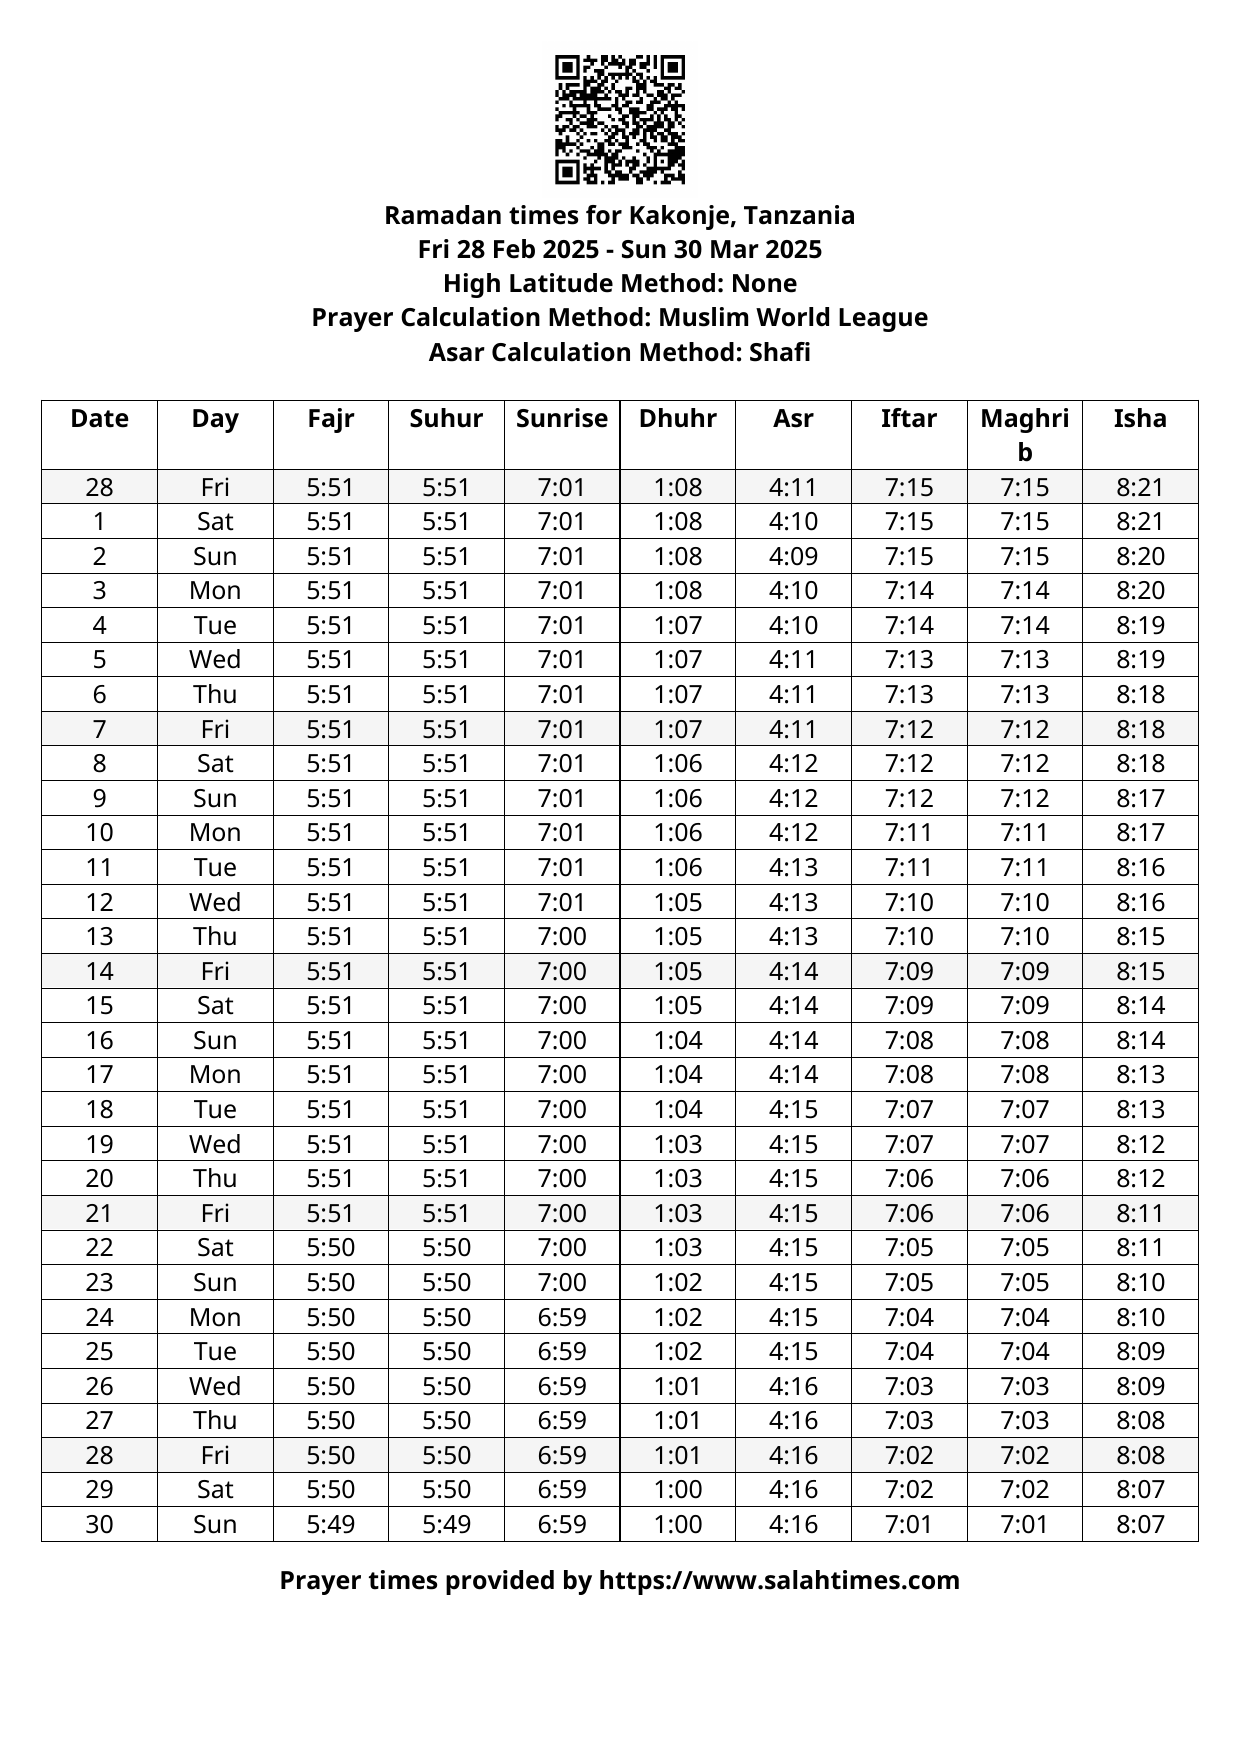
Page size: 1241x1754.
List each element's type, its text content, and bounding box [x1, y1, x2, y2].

table_cell 5:51 [274, 919, 388, 953]
table_cell 5:51 [389, 1058, 504, 1091]
table_cell 4:11 [736, 470, 851, 503]
table_cell 1:04 [621, 1058, 735, 1091]
table_cell 7:06 [852, 1196, 967, 1229]
table_cell 1:03 [621, 1196, 735, 1229]
table_cell 8:13 [1083, 1058, 1198, 1091]
table_cell 5:51 [274, 574, 388, 607]
table_cell 1:01 [621, 1438, 735, 1472]
table_cell 1:08 [621, 539, 735, 572]
table_cell 29 [42, 1473, 157, 1506]
text Prayer Calculation Method: Muslim World League [42, 300, 1198, 334]
table_cell 7:02 [852, 1473, 967, 1506]
table_cell 7:15 [852, 504, 967, 538]
table_cell 4:11 [736, 643, 851, 676]
table_cell 8:20 [1083, 539, 1198, 572]
table_cell 7:09 [852, 989, 967, 1022]
table_cell Sat [158, 504, 273, 538]
table_cell 5:51 [274, 1023, 388, 1057]
table_cell Mon [158, 1300, 273, 1333]
table_cell 8:10 [1083, 1300, 1198, 1333]
table_cell 7:12 [968, 781, 1082, 814]
table_cell Fri [158, 954, 273, 987]
table_cell 6:59 [505, 1404, 619, 1437]
table_cell 8:08 [1083, 1438, 1198, 1472]
table_cell 1:06 [621, 850, 735, 884]
picture [542, 41, 699, 198]
table_cell 4:15 [736, 1300, 851, 1333]
table_cell 8:07 [1083, 1473, 1198, 1506]
table_cell 1:07 [621, 643, 735, 676]
table_cell 7:11 [852, 816, 967, 849]
table_cell 7:06 [852, 1161, 967, 1195]
table_cell 8:21 [1083, 504, 1198, 538]
table_cell 7:13 [968, 643, 1082, 676]
table_cell 5:51 [274, 643, 388, 676]
table_cell 5:51 [274, 1092, 388, 1126]
table_header Isha [1083, 401, 1198, 469]
table_cell 7:07 [852, 1127, 967, 1160]
table_cell 5:50 [274, 1369, 388, 1402]
table_cell 7:02 [968, 1473, 1082, 1506]
table_cell 1:05 [621, 919, 735, 953]
table_cell 5:51 [389, 816, 504, 849]
text High Latitude Method: None [42, 266, 1198, 300]
table_cell 8:18 [1083, 677, 1198, 711]
table_cell 5:50 [274, 1334, 388, 1368]
table_cell 7:13 [968, 677, 1082, 711]
table_cell 5:51 [389, 1127, 504, 1160]
table_cell 28 [42, 470, 157, 503]
table_cell 1:04 [621, 1092, 735, 1126]
table_cell 5:51 [274, 677, 388, 711]
table_cell 1:08 [621, 504, 735, 538]
table_cell 7:05 [852, 1231, 967, 1264]
table_cell 5 [42, 643, 157, 676]
table_cell 1:08 [621, 574, 735, 607]
table_cell 4 [42, 608, 157, 642]
table_cell 5:51 [389, 989, 504, 1022]
table_cell 5:50 [274, 1473, 388, 1506]
table_cell 15 [42, 989, 157, 1022]
table_cell 9 [42, 781, 157, 814]
table_cell 4:13 [736, 919, 851, 953]
table_cell 30 [42, 1507, 157, 1541]
table_cell 4:15 [736, 1196, 851, 1229]
table_cell 1:07 [621, 712, 735, 745]
table_cell 7:01 [505, 816, 619, 849]
table_cell Sun [158, 1265, 273, 1299]
table_cell 7:01 [505, 504, 619, 538]
table_cell Fri [158, 712, 273, 745]
table_cell 5:51 [274, 504, 388, 538]
table_cell 6:59 [505, 1369, 619, 1402]
table_cell 25 [42, 1334, 157, 1368]
table_cell 4:15 [736, 1334, 851, 1368]
table_cell Tue [158, 1092, 273, 1126]
table_cell Sat [158, 1231, 273, 1264]
table_cell 8:20 [1083, 574, 1198, 607]
table_cell 8:07 [1083, 1507, 1198, 1541]
table_cell 7:04 [968, 1300, 1082, 1333]
table_cell 7:13 [852, 677, 967, 711]
table_cell 1:00 [621, 1507, 735, 1541]
table_cell 7:07 [852, 1092, 967, 1126]
table_cell 7:00 [505, 1196, 619, 1229]
table_cell 5:50 [274, 1300, 388, 1333]
table_cell 4:12 [736, 746, 851, 780]
table_cell 7:14 [968, 608, 1082, 642]
table_cell 5:50 [389, 1334, 504, 1368]
table_cell 7:01 [505, 539, 619, 572]
table_cell 5:49 [389, 1507, 504, 1541]
table_cell 8:09 [1083, 1334, 1198, 1368]
table_cell 7:08 [968, 1058, 1082, 1091]
table_cell 21 [42, 1196, 157, 1229]
table_cell 5:50 [389, 1300, 504, 1333]
table_cell 7:15 [968, 470, 1082, 503]
table_cell Fri [158, 1196, 273, 1229]
table_cell 5:50 [274, 1231, 388, 1264]
table_cell 5:51 [389, 539, 504, 572]
table_cell Thu [158, 919, 273, 953]
table_cell 8:16 [1083, 885, 1198, 918]
table_cell 6:59 [505, 1334, 619, 1368]
table_cell Tue [158, 850, 273, 884]
table_cell 7:01 [505, 677, 619, 711]
table_cell 22 [42, 1231, 157, 1264]
table_cell 7:05 [968, 1265, 1082, 1299]
table_cell 7:08 [852, 1023, 967, 1057]
table_cell 4:14 [736, 989, 851, 1022]
table_cell Fri [158, 1438, 273, 1472]
table_cell Thu [158, 1404, 273, 1437]
table_cell 7:12 [852, 746, 967, 780]
table_cell 8:18 [1083, 746, 1198, 780]
table_cell 8:12 [1083, 1161, 1198, 1195]
table_cell 8:17 [1083, 816, 1198, 849]
table_header Fajr [274, 401, 388, 469]
table_cell 5:51 [389, 850, 504, 884]
table_cell 7:11 [852, 850, 967, 884]
table_cell 1:04 [621, 1023, 735, 1057]
table_cell 5:50 [389, 1231, 504, 1264]
table_cell 5:50 [274, 1265, 388, 1299]
table_cell 4:10 [736, 504, 851, 538]
table_cell 6:59 [505, 1507, 619, 1541]
table_cell Sun [158, 539, 273, 572]
table_cell 5:51 [389, 746, 504, 780]
table_cell 8:15 [1083, 954, 1198, 987]
table_header Date [42, 401, 157, 469]
table_cell 7:01 [505, 781, 619, 814]
table_cell 5:51 [389, 608, 504, 642]
table_cell 7:01 [505, 608, 619, 642]
table_cell 7:09 [852, 954, 967, 987]
table_cell 5:51 [389, 712, 504, 745]
table_cell 7:15 [852, 470, 967, 503]
table_cell 24 [42, 1300, 157, 1333]
text Asar Calculation Method: Shafi [42, 334, 1198, 368]
table_cell 7:15 [968, 504, 1082, 538]
table_cell 17 [42, 1058, 157, 1091]
table_cell 1:01 [621, 1404, 735, 1437]
table_cell Thu [158, 1161, 273, 1195]
table_cell 5:50 [274, 1404, 388, 1437]
table_cell 5:51 [274, 1196, 388, 1229]
table_cell 1:02 [621, 1265, 735, 1299]
table_cell 4:15 [736, 1127, 851, 1160]
table_cell 4:14 [736, 1023, 851, 1057]
table_cell 12 [42, 885, 157, 918]
table_header Asr [736, 401, 851, 469]
table_cell 7:00 [505, 1058, 619, 1091]
table_cell 5:51 [274, 746, 388, 780]
table_cell 7:01 [505, 850, 619, 884]
table_cell 7:14 [968, 574, 1082, 607]
table_cell 5:49 [274, 1507, 388, 1541]
table_cell 5:51 [389, 1161, 504, 1195]
table_cell 5:50 [389, 1473, 504, 1506]
table_cell 5:51 [389, 1196, 504, 1229]
table_cell 5:51 [274, 1161, 388, 1195]
table_cell 4:16 [736, 1369, 851, 1402]
table_cell 8:19 [1083, 608, 1198, 642]
table_cell 5:51 [389, 954, 504, 987]
table_cell 7:00 [505, 1023, 619, 1057]
table_cell 5:51 [389, 1092, 504, 1126]
table_cell 5:51 [274, 470, 388, 503]
table_cell 6 [42, 677, 157, 711]
table_cell 7:11 [968, 850, 1082, 884]
table_cell 20 [42, 1161, 157, 1195]
table_cell 4:15 [736, 1265, 851, 1299]
table_cell 8:21 [1083, 470, 1198, 503]
table_cell 7:05 [968, 1231, 1082, 1264]
table_cell 4:15 [736, 1161, 851, 1195]
table_cell Wed [158, 885, 273, 918]
table_cell 7:00 [505, 954, 619, 987]
table_cell 7:01 [505, 712, 619, 745]
table_cell 7:14 [852, 574, 967, 607]
table_cell 7:12 [852, 781, 967, 814]
table_cell 1:02 [621, 1300, 735, 1333]
table_header Iftar [852, 401, 967, 469]
table_cell 7:07 [968, 1092, 1082, 1126]
table_cell 7:07 [968, 1127, 1082, 1160]
table_cell 18 [42, 1092, 157, 1126]
table_cell 7:14 [852, 608, 967, 642]
table_cell 4:16 [736, 1507, 851, 1541]
table_cell 1:08 [621, 470, 735, 503]
table_cell 6:59 [505, 1438, 619, 1472]
table_header Sunrise [505, 401, 619, 469]
table_cell 6:59 [505, 1300, 619, 1333]
table_cell 7:10 [968, 885, 1082, 918]
table_cell 4:14 [736, 954, 851, 987]
table_cell 5:50 [389, 1369, 504, 1402]
table_cell 4:13 [736, 885, 851, 918]
table_cell 8:16 [1083, 850, 1198, 884]
table_cell 8:14 [1083, 1023, 1198, 1057]
table_cell 4:16 [736, 1473, 851, 1506]
table_cell Sat [158, 1473, 273, 1506]
table_cell 27 [42, 1404, 157, 1437]
table_cell 1:05 [621, 989, 735, 1022]
text Ramadan times for Kakonje, Tanzania [42, 198, 1198, 232]
table_cell Tue [158, 1334, 273, 1368]
table_cell 7:00 [505, 1092, 619, 1126]
table_cell 1:06 [621, 746, 735, 780]
table_cell 5:50 [389, 1438, 504, 1472]
table_cell 4:11 [736, 712, 851, 745]
table_cell 13 [42, 919, 157, 953]
table_cell Tue [158, 608, 273, 642]
table_cell 4:09 [736, 539, 851, 572]
table_cell 5:51 [389, 677, 504, 711]
table_cell 5:51 [274, 1058, 388, 1091]
table_cell 7:12 [968, 746, 1082, 780]
table_cell 28 [42, 1438, 157, 1472]
table_cell Sun [158, 781, 273, 814]
table_cell Thu [158, 677, 273, 711]
table_cell 4:11 [736, 677, 851, 711]
table_header Dhuhr [621, 401, 735, 469]
table_cell 5:51 [274, 850, 388, 884]
table_cell 8:12 [1083, 1127, 1198, 1160]
table_cell 5:51 [274, 1127, 388, 1160]
table_cell 5:51 [274, 608, 388, 642]
table_cell 8:11 [1083, 1231, 1198, 1264]
table_cell 1:01 [621, 1369, 735, 1402]
table_cell 7:15 [852, 539, 967, 572]
table_cell 8:19 [1083, 643, 1198, 676]
table_cell 7:04 [852, 1334, 967, 1368]
table_cell 7:11 [968, 816, 1082, 849]
table_cell 7:08 [852, 1058, 967, 1091]
table_cell 1:06 [621, 781, 735, 814]
table_cell 8:17 [1083, 781, 1198, 814]
table_cell 1:00 [621, 1473, 735, 1506]
table_cell Wed [158, 1127, 273, 1160]
table_cell Sun [158, 1023, 273, 1057]
table_cell 1:06 [621, 816, 735, 849]
table_cell 7:06 [968, 1196, 1082, 1229]
table_cell 7:01 [505, 885, 619, 918]
table_cell 8:11 [1083, 1196, 1198, 1229]
table_cell 7:03 [968, 1369, 1082, 1402]
table_cell 7:04 [852, 1300, 967, 1333]
table_cell 7:01 [968, 1507, 1082, 1541]
table_cell 7:00 [505, 1161, 619, 1195]
table_cell 4:10 [736, 574, 851, 607]
table_cell 7:06 [968, 1161, 1082, 1195]
table_cell 7:10 [968, 919, 1082, 953]
text Fri 28 Feb 2025 - Sun 30 Mar 2025 [42, 232, 1198, 266]
table_cell 7:09 [968, 989, 1082, 1022]
table_cell 7:01 [505, 643, 619, 676]
table_cell 5:51 [274, 816, 388, 849]
table_cell Sat [158, 989, 273, 1022]
table_cell 1:05 [621, 954, 735, 987]
table_cell 5:51 [389, 504, 504, 538]
table_cell 1:07 [621, 608, 735, 642]
table_cell 4:16 [736, 1438, 851, 1472]
table_cell 7 [42, 712, 157, 745]
table_cell 16 [42, 1023, 157, 1057]
text Prayer times provided by https://www.salahtimes.com [42, 1563, 1198, 1597]
table_cell 1:03 [621, 1127, 735, 1160]
table_cell 3 [42, 574, 157, 607]
table_cell 1:05 [621, 885, 735, 918]
table_cell Mon [158, 816, 273, 849]
table_cell 5:51 [389, 574, 504, 607]
table_cell 1:03 [621, 1231, 735, 1264]
table_cell 4:13 [736, 850, 851, 884]
table_cell 5:51 [274, 781, 388, 814]
table_cell 7:00 [505, 1127, 619, 1160]
table_cell 1 [42, 504, 157, 538]
table_cell 7:15 [968, 539, 1082, 572]
table_cell 14 [42, 954, 157, 987]
table_cell 8:13 [1083, 1092, 1198, 1126]
table_cell 7:09 [968, 954, 1082, 987]
table_cell 4:14 [736, 1058, 851, 1091]
table_cell 5:51 [274, 712, 388, 745]
table_cell Wed [158, 1369, 273, 1402]
table_cell 7:00 [505, 1265, 619, 1299]
table_cell 7:10 [852, 919, 967, 953]
table_cell 8:15 [1083, 919, 1198, 953]
table_cell 7:00 [505, 989, 619, 1022]
table_cell Mon [158, 574, 273, 607]
table_cell 5:51 [274, 539, 388, 572]
table_cell 23 [42, 1265, 157, 1299]
table_cell 5:51 [389, 781, 504, 814]
table_cell 7:02 [968, 1438, 1082, 1472]
table_cell 4:10 [736, 608, 851, 642]
table_cell Mon [158, 1058, 273, 1091]
table_cell 7:01 [852, 1507, 967, 1541]
table_cell 7:05 [852, 1265, 967, 1299]
table_cell 7:03 [852, 1404, 967, 1437]
table_cell 8:09 [1083, 1369, 1198, 1402]
table_cell 19 [42, 1127, 157, 1160]
table_cell 1:02 [621, 1334, 735, 1368]
table_cell 7:02 [852, 1438, 967, 1472]
table_cell 5:51 [274, 954, 388, 987]
table_cell 5:51 [274, 989, 388, 1022]
table_cell 7:13 [852, 643, 967, 676]
table_cell 4:16 [736, 1404, 851, 1437]
table_header Day [158, 401, 273, 469]
table_cell 26 [42, 1369, 157, 1402]
table_cell 7:00 [505, 1231, 619, 1264]
table_cell 7:08 [968, 1023, 1082, 1057]
table_cell 5:50 [389, 1265, 504, 1299]
table_cell 7:10 [852, 885, 967, 918]
table_cell 10 [42, 816, 157, 849]
table_cell 7:01 [505, 470, 619, 503]
table_cell Wed [158, 643, 273, 676]
table_cell 4:15 [736, 1092, 851, 1126]
table_cell 7:01 [505, 746, 619, 780]
table_cell 7:12 [968, 712, 1082, 745]
table_cell 8:08 [1083, 1404, 1198, 1437]
table_cell Sat [158, 746, 273, 780]
table_cell 2 [42, 539, 157, 572]
table_cell 5:51 [389, 643, 504, 676]
table_cell 5:51 [389, 1023, 504, 1057]
table_cell 7:03 [852, 1369, 967, 1402]
table_cell 7:01 [505, 574, 619, 607]
table_cell 7:12 [852, 712, 967, 745]
table_cell Sun [158, 1507, 273, 1541]
table_cell 5:50 [274, 1438, 388, 1472]
table_cell 7:04 [968, 1334, 1082, 1368]
table_cell 5:50 [389, 1404, 504, 1437]
table_cell 1:03 [621, 1161, 735, 1195]
table_cell 5:51 [389, 885, 504, 918]
table_cell 6:59 [505, 1473, 619, 1506]
table_cell 1:07 [621, 677, 735, 711]
table_header Maghrib [968, 401, 1082, 469]
table_cell 8 [42, 746, 157, 780]
table_cell 11 [42, 850, 157, 884]
table_cell 5:51 [274, 885, 388, 918]
table_cell 7:03 [968, 1404, 1082, 1437]
table_header Suhur [389, 401, 504, 469]
table_cell Fri [158, 470, 273, 503]
table_cell 8:10 [1083, 1265, 1198, 1299]
table_cell 7:00 [505, 919, 619, 953]
table_cell 5:51 [389, 919, 504, 953]
table_cell 8:18 [1083, 712, 1198, 745]
table_cell 4:12 [736, 816, 851, 849]
table_cell 4:12 [736, 781, 851, 814]
table_cell 5:51 [389, 470, 504, 503]
table_cell 8:14 [1083, 989, 1198, 1022]
table_cell 4:15 [736, 1231, 851, 1264]
